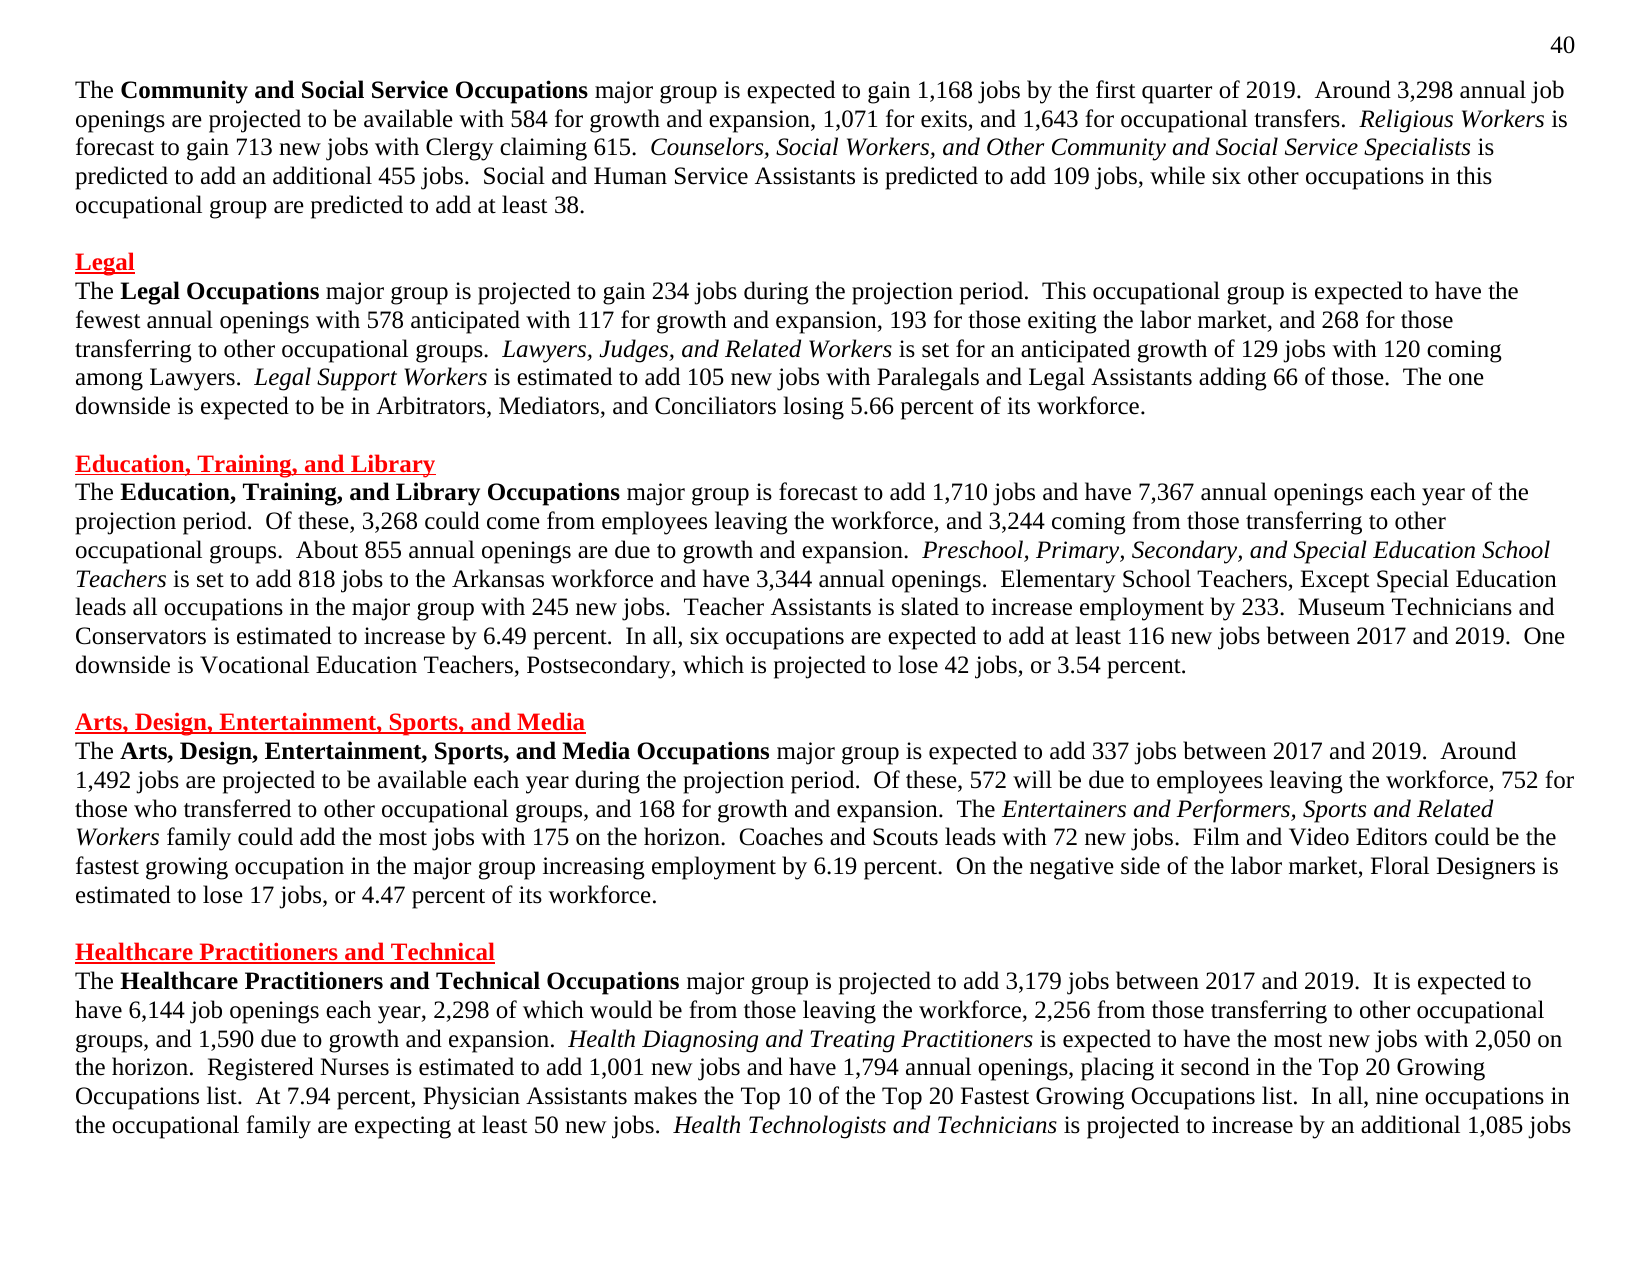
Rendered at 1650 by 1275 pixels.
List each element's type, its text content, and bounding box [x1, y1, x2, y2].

text Arts, Design, Entertainment, Sports, and Media [75, 707, 1575, 736]
text Education, Training, and Library [75, 449, 1575, 477]
text The Legal Occupations major group is projected to gain 234 jobs during the projection period. This occupational group is expected to have the fewest annual openings with 578 anticipated with 117 for growth and expansion, 193 for those exiting the labor market, and 268 for those transferring to other occupational groups. Lawyers, Judges, and Related Workers is set for an anticipated growth of 129 jobs with 120 coming among Lawyers. Legal Support Workers is estimated to add 105 new jobs with Paralegals and Legal Assistants adding 66 of those. The one downside is expected to be in Arbitrators, Mediators, and Conciliators losing 5.66 percent of its workforce. [75, 276, 1575, 449]
text The Arts, Design, Entertainment, Sports, and Media Occupations major group is expected to add 337 jobs between 2017 and 2019. Around 1,492 jobs are projected to be available each year during the projection period. Of these, 572 will be due to employees leaving the workforce, 752 for those who transferred to other occupational groups, and 168 for growth and expansion. The Entertainers and Performers, Sports and Related Workers family could add the most jobs with 175 on the horizon. Coaches and Scouts leads with 72 new jobs. Film and Video Editors could be the fastest growing occupation in the major group increasing employment by 6.19 percent. On the negative side of the labor market, Floral Designers is estimated to lose 17 jobs, or 4.47 percent of its workforce. Healthcare Practitioners and Technical [75, 736, 1575, 966]
text Legal [75, 247, 1575, 276]
text The Education, Training, and Library Occupations major group is forecast to add 1,710 jobs and have 7,367 annual openings each year of the projection period. Of these, 3,268 could come from employees leaving the workforce, and 3,244 coming from those transferring to other occupational groups. About 855 annual openings are due to growth and expansion. Preschool, Primary, Secondary, and Special Education School Teachers is set to add 818 jobs to the Arkansas workforce and have 3,344 annual openings. Elementary School Teachers, Except Special Education leads all occupations in the major group with 245 new jobs. Teacher Assistants is slated to increase employment by 233. Museum Technicians and Conservators is estimated to increase by 6.49 percent. In all, six occupations are expected to add at least 116 new jobs between 2017 and 2019. One downside is Vocational Education Teachers, Postsecondary, which is projected to lose 42 jobs, or 3.54 percent. [75, 477, 1575, 679]
text The Community and Social Service Occupations major group is expected to gain 1,168 jobs by the first quarter of 2019. Around 3,298 annual job openings are projected to be available with 584 for growth and expansion, 1,071 for exits, and 1,643 for occupational transfers. Religious Workers is forecast to gain 713 new jobs with Clergy claiming 615. Counselors, Social Workers, and Other Community and Social Service Specialists is predicted to add an additional 455 jobs. Social and Human Service Assistants is predicted to add 109 jobs, while six other occupations in this occupational group are predicted to add at least 38. [75, 75, 1575, 247]
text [75, 966, 1575, 1139]
